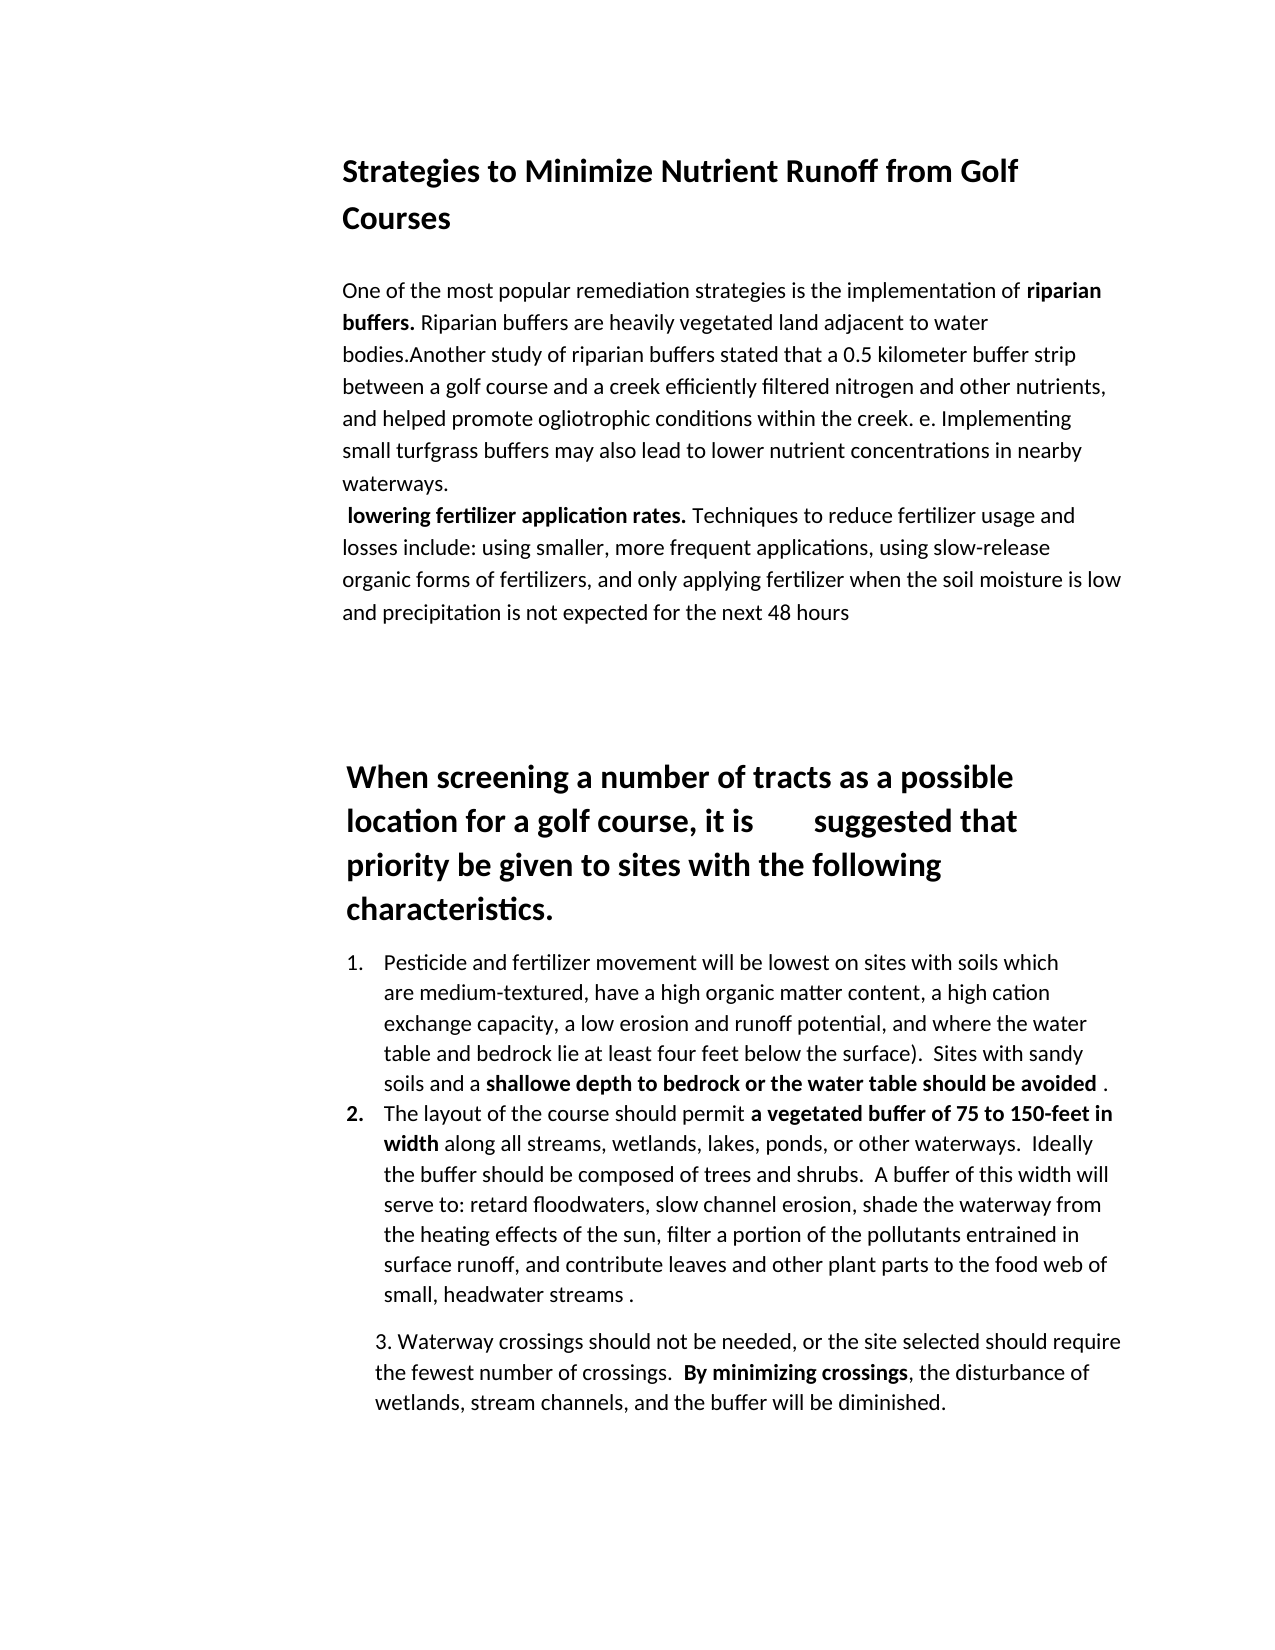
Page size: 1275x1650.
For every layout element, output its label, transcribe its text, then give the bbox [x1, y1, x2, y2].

list are medium-textured, have a high organic matter content, a high cation exchange capacity, a low erosion and runoff potential, and where the water table and bedrock lie at least four feet below the surface). Sites with sandy soils and a shallowe depth to bedrock or the water table should be avoided . [384, 978, 1125, 1097]
list Pesticide and fertilizer movement will be lowest on sites with soils which [346, 948, 1125, 976]
text One of the most popular remediation strategies is the implementation of riparian buffers. Riparian buffers are heavily vegetated land adjacent to water bodies.Another study of riparian buffers stated that a 0.5 kilometer buffer strip between a golf course and a creek efficiently filtered nitrogen and other nutrients, and helped promote ogliotrophic conditions within the creek. e. Implementing small turfgrass buffers may also lead to lower nutrient concentrations in nearby waterways. [342, 276, 1125, 497]
list width along all streams, wetlands, lakes, ponds, or other waterways. Ideally the buffer should be composed of trees and shrubs. A buffer of this width will serve to: retard floodwaters, slow channel erosion, shade the waterway from the heating effects of the sun, filter a portion of the pollutants entrained in surface runoff, and contribute leaves and other plant parts to the food web of small, headwater streams . [384, 1129, 1125, 1308]
text Strategies to Minimize Nutrient Runoff from Golf Courses [342, 150, 1125, 237]
text 3. Waterway crossings should not be needed, or the site selected should require the fewest number of crossings. By minimizing crossings, the disturbance of wetlands, stream channels, and the buffer will be diminished. [375, 1327, 1125, 1416]
list The layout of the course should permit a vegetated buffer of 75 to 150-feet in [346, 1099, 1125, 1127]
text When screening a number of tracts as a possible location for a golf course, it is suggested that priority be given to sites with the following characteristics. [346, 756, 1125, 928]
text lowering fertilizer application rates. Techniques to reduce fertilizer usage and losses include: using smaller, more frequent applications, using slow-release organic forms of fertilizers, and only applying fertilizer when the soil moisture is low and precipitation is not expected for the next 48 hours [342, 501, 1125, 626]
